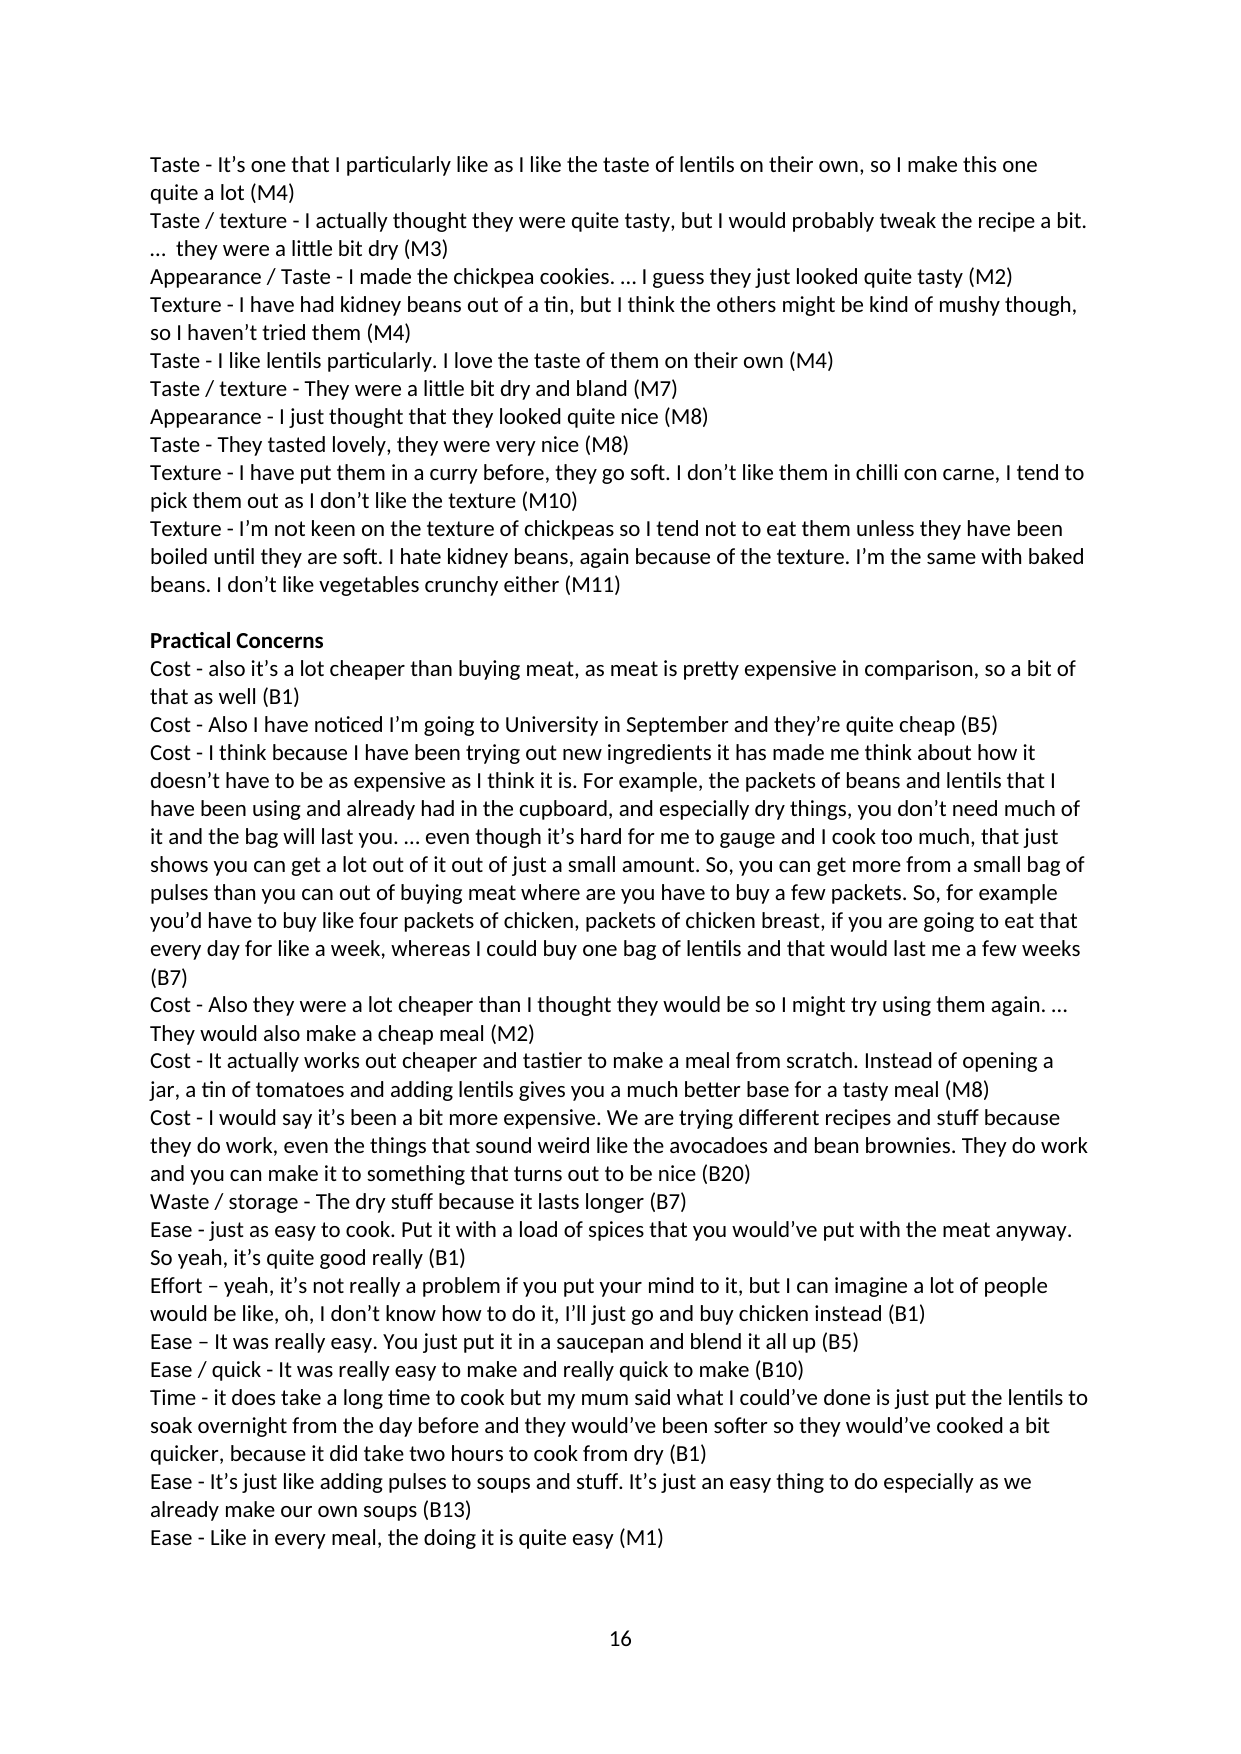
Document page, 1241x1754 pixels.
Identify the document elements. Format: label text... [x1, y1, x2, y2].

text Cost - I would say it’s been a bit more expensive. We are trying different recipes and stuff because they do work, even the things that sound weird like the avocadoes and bean brownies. They do work and you can make it to something that turns out to be nice (B20) [150, 1103, 1090, 1187]
text Taste - It’s one that I particularly like as I like the taste of lentils on their own, so I make this one quite a lot (M4) [150, 150, 1090, 206]
text Ease / quick - It was really easy to make and really quick to make (B10) [150, 1355, 1090, 1383]
text Taste - I like lentils particularly. I love the taste of them on their own (M4) [150, 346, 1090, 374]
text Ease – It was really easy. You just put it in a saucepan and blend it all up (B5) [150, 1327, 1090, 1355]
text Waste / storage - The dry stuff because it lasts longer (B7) [150, 1187, 1090, 1215]
text Taste - They tasted lovely, they were very nice (M8) [150, 430, 1090, 458]
text Texture - I have had kidney beans out of a tin, but I think the others might be kind of mushy though, so I haven’t tried them (M4) [150, 290, 1090, 346]
text Taste / texture - I actually thought they were quite tasty, but I would probably tweak the recipe a bit. … they were a little bit dry (M3) [150, 206, 1090, 262]
text Ease - It’s just like adding pulses to soups and stuff. It’s just an easy thing to do especially as we already make our own soups (B13) [150, 1467, 1090, 1523]
text Texture - I’m not keen on the texture of chickpeas so I tend not to eat them unless they have been boiled until they are soft. I hate kidney beans, again because of the texture. I’m the same with baked beans. I don’t like vegetables crunchy either (M11) [150, 514, 1090, 598]
text Texture - I have put them in a curry before, they go soft. I don’t like them in chilli con carne, I tend to pick them out as I don’t like the texture (M10) [150, 458, 1090, 514]
text Cost - It actually works out cheaper and tastier to make a meal from scratch. Instead of opening a jar, a tin of tomatoes and adding lentils gives you a much better base for a tasty meal (M8) [150, 1047, 1090, 1103]
text Taste / texture - They were a little bit dry and bland (M7) [150, 374, 1090, 402]
text Appearance / Taste - I made the chickpea cookies. … I guess they just looked quite tasty (M2) [150, 262, 1090, 290]
text Cost - Also I have noticed I’m going to University in September and they’re quite cheap (B5) [150, 710, 1090, 738]
text Appearance - I just thought that they looked quite nice (M8) [150, 402, 1090, 430]
text Time - it does take a long time to cook but my mum said what I could’ve done is just put the lentils to soak overnight from the day before and they would’ve been softer so they would’ve cooked a bit quicker, because it did take two hours to cook from dry (B1) [150, 1383, 1090, 1467]
text Effort – yeah, it’s not really a problem if you put your mind to it, but I can imagine a lot of people would be like, oh, I don’t know how to do it, I’ll just go and buy chicken instead (B1) [150, 1271, 1090, 1327]
text Cost - Also they were a lot cheaper than I thought they would be so I might try using them again. … They would also make a cheap meal (M2) [150, 991, 1090, 1047]
text Ease - just as easy to cook. Put it with a load of spices that you would’ve put with the meat anyway. So yeah, it’s quite good really (B1) [150, 1215, 1090, 1271]
text Cost - also it’s a lot cheaper than buying meat, as meat is pretty expensive in comparison, so a bit of that as well (B1) [150, 654, 1090, 710]
text Ease - Like in every meal, the doing it is quite easy (M1) [150, 1523, 1090, 1551]
text Practical Concerns [150, 626, 1090, 654]
text Cost - I think because I have been trying out new ingredients it has made me think about how it doesn’t have to be as expensive as I think it is. For example, the packets of beans and lentils that I have been using and already had in the cupboard, and especially dry things, you don’t need much of it and the bag will last you. … even though it’s hard for me to gauge and I cook too much, that just shows you can get a lot out of it out of just a small amount. So, you can get more from a small bag of pulses than you can out of buying meat where are you have to buy a few packets. So, for example you’d have to buy like four packets of chicken, packets of chicken breast, if you are going to eat that every day for like a week, whereas I could buy one bag of lentils and that would last me a few weeks (B7) [150, 738, 1090, 991]
